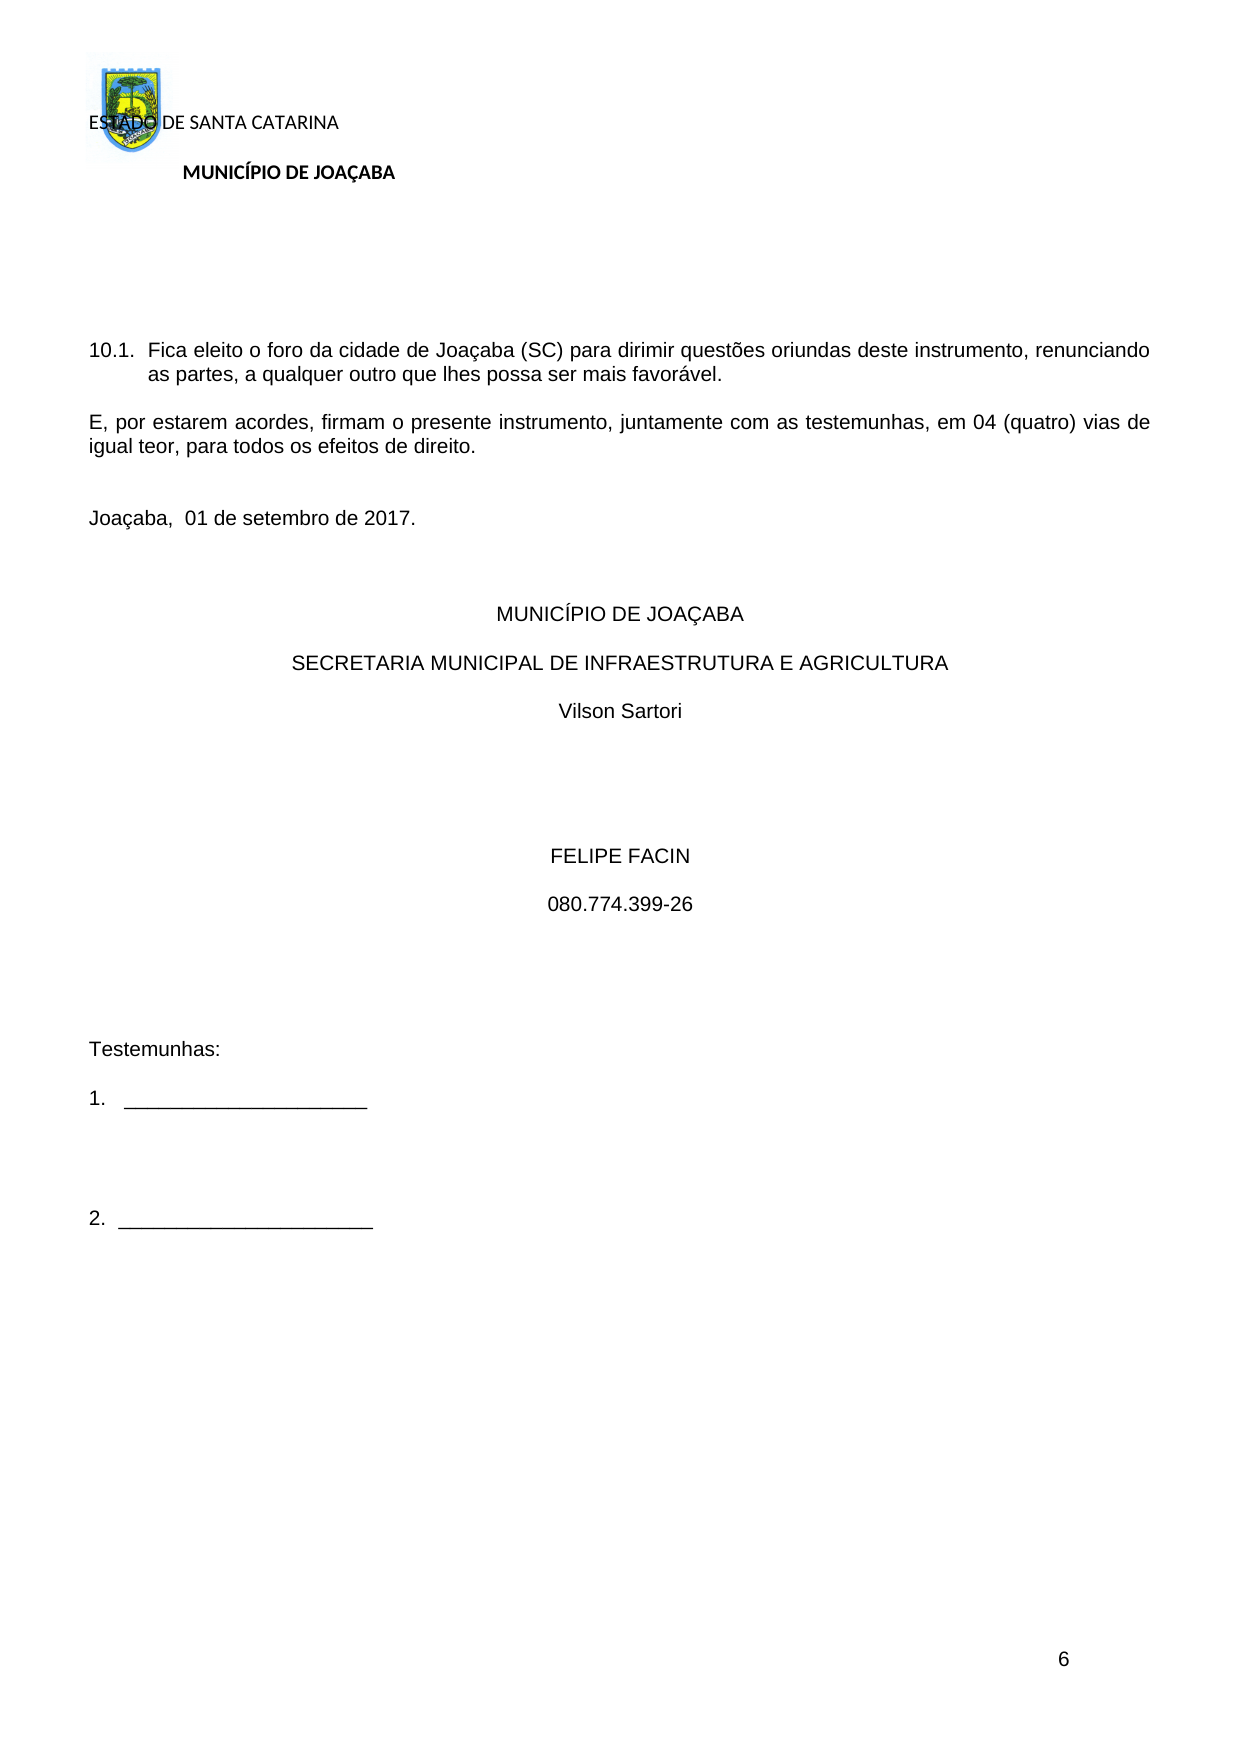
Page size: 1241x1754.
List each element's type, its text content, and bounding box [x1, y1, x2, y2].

list ______________________ [89, 1206, 1152, 1230]
text Joaçaba, 01 de setembro de 2017. [89, 505, 1152, 529]
list _____________________ [89, 1085, 1152, 1109]
text 080.774.399-26 [89, 892, 1152, 916]
text SECRETARIA MUNICIPAL DE INFRAESTRUTURA E AGRICULTURA [89, 650, 1152, 674]
text E, por estarem acordes, firmam o presente instrumento, juntamente com as testemunhas, em 04 (quatro) vias de igual teor, para todos os efeitos de direito. [89, 409, 1152, 457]
text MUNICÍPIO DE JOAÇABA [89, 602, 1152, 626]
picture [85, 52, 180, 169]
text FELIPE FACIN [89, 844, 1152, 868]
list Fica eleito o foro da cidade de Joaçaba (SC) para dirimir questões oriundas deste instrumento, renunciando as partes, a qualquer outro que lhes possa ser mais favorável. [89, 338, 1152, 386]
text Testemunhas: [89, 1037, 1152, 1061]
text Vilson Sartori [89, 699, 1152, 723]
